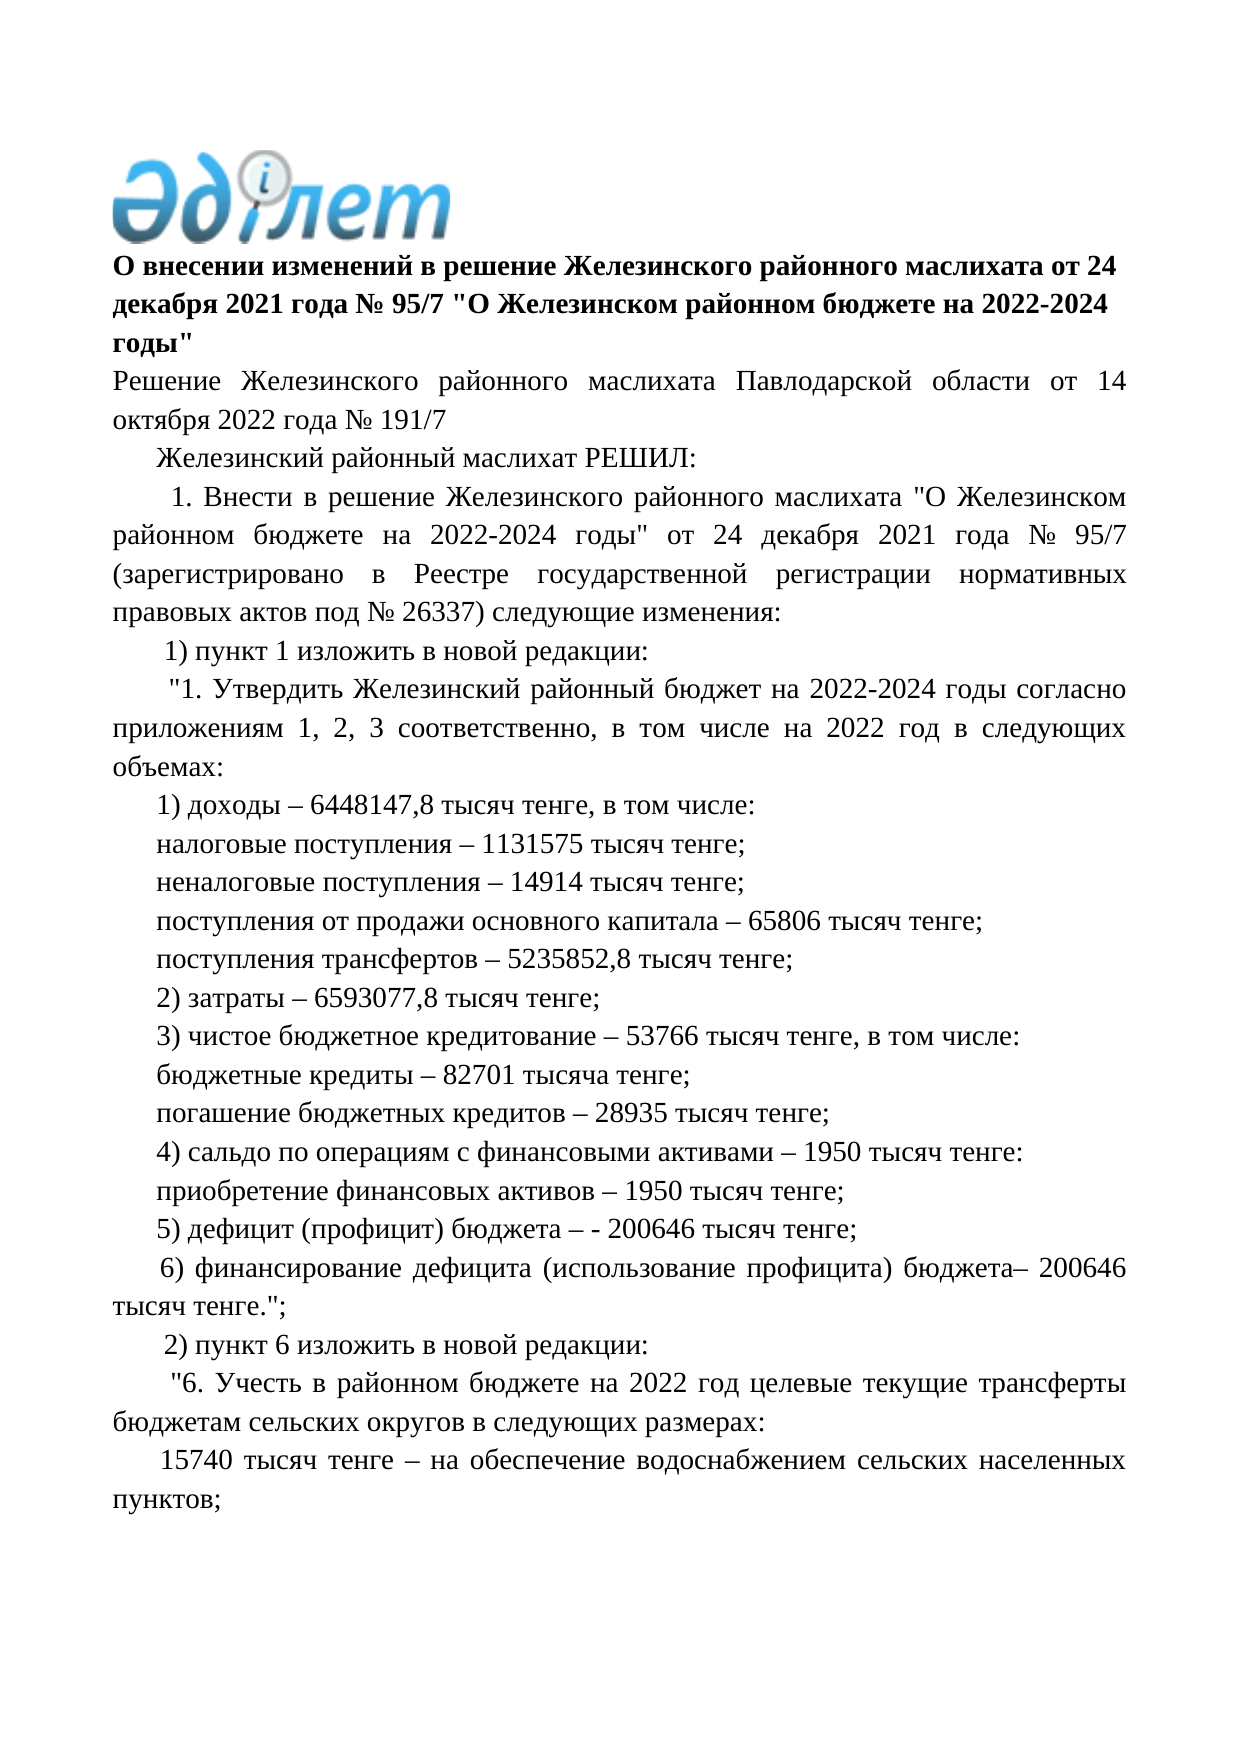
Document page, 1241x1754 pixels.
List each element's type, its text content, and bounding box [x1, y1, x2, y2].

text налоговые поступления – 1131575 тысяч тенге; [112, 826, 1128, 859]
text поступления от продажи основного капитала – 65806 тысяч тенге; [112, 903, 1128, 936]
text 5) дефицит (профицит) бюджета – - 200646 тысяч тенге; [112, 1211, 1128, 1245]
text поступления трансфертов – 5235852,8 тысяч тенге; [112, 941, 1128, 975]
text Железинский районный маслихат РЕШИЛ: [112, 440, 1128, 474]
text 1. Внести в решение Железинского районного маслихата "О Железинском районном бюджете на 2022-2024 годы" от 24 декабря 2021 года № 95/7 (зарегистрировано в Реестре государственной регистрации нормативных правовых актов под № 26337) следующие изменения: [112, 479, 1128, 628]
text Решение Железинского районного маслихата Павлодарской области от 14 октября 2022 года № 191/7 [112, 363, 1128, 435]
text О внесении изменений в решение Железинского районного маслихата от 24 декабря 2021 года № 95/7 "О Железинском районном бюджете на 2022-2024 годы" [112, 248, 1128, 358]
text 6) финансирование дефицита (использование профицита) бюджета– 200646 тысяч тенге."; [112, 1250, 1128, 1322]
text 2) затраты – 6593077,8 тысяч тенге; [112, 980, 1128, 1013]
text 4) сальдо по операциям с финансовыми активами – 1950 тысяч тенге: [112, 1134, 1128, 1168]
text "1. Утвердить Железинский районный бюджет на 2022-2024 годы согласно приложениям 1, 2, 3 соответственно, в том числе на 2022 год в следующих объемах: [112, 672, 1128, 782]
text 15740 тысяч тенге – на обеспечение водоснабжением сельских населенных пунктов; [112, 1442, 1128, 1514]
text 3) чистое бюджетное кредитование – 53766 тысяч тенге, в том числе: [112, 1018, 1128, 1052]
picture [112, 150, 451, 244]
text 1) доходы – 6448147,8 тысяч тенге, в том числе: [112, 787, 1128, 821]
text погашение бюджетных кредитов – 28935 тысяч тенге; [112, 1096, 1128, 1129]
text 1) пункт 1 изложить в новой редакции: [112, 633, 1128, 667]
text приобретение финансовых активов – 1950 тысяч тенге; [112, 1173, 1128, 1206]
text бюджетные кредиты – 82701 тысяча тенге; [112, 1057, 1128, 1091]
text неналоговые поступления – 14914 тысяч тенге; [112, 864, 1128, 898]
text "6. Учесть в районном бюджете на 2022 год целевые текущие трансферты бюджетам сельских округов в следующих размерах: [112, 1365, 1128, 1437]
text 2) пункт 6 изложить в новой редакции: [112, 1327, 1128, 1360]
